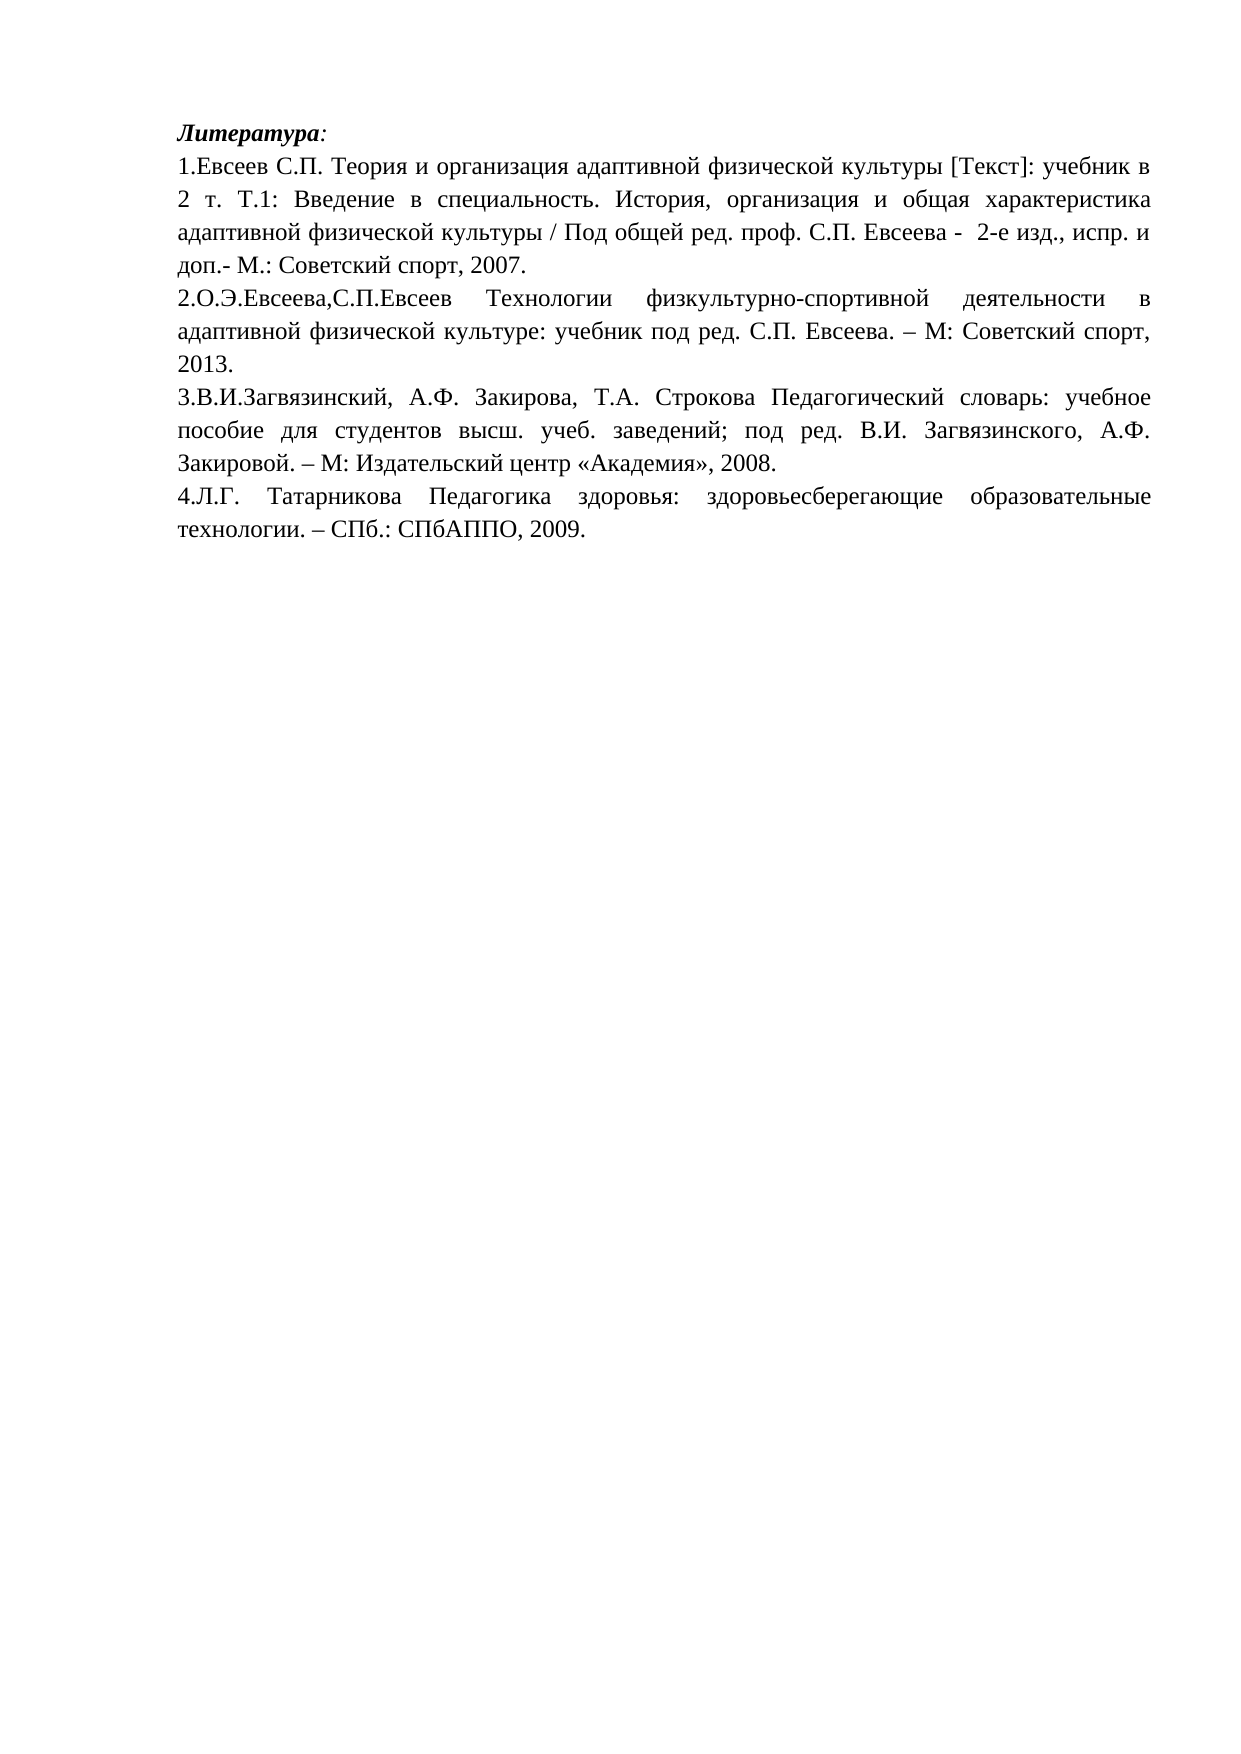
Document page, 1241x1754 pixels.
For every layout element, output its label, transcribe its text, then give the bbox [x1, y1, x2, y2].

text 4.Л.Г. Татарникова Педагогика здоровья: здоровьесберегающие образовательные технологии. – СПб.: СПбАППО, 2009. [177, 481, 1152, 543]
text 3.В.И.Загвязинский, А.Ф. Закирова, Т.А. Строкова Педагогический словарь: учебное пособие для студентов высш. учеб. заведений; под ред. В.И. Загвязинского, А.Ф. Закировой. – М: Издательский центр «Академия», 2008. [177, 382, 1152, 477]
text 2.О.Э.Евсеева,С.П.Евсеев Технологии физкультурно-спортивной деятельности в адаптивной физической культуре: учебник под ред. С.П. Евсеева. – М: Советский спорт, 2013. [177, 283, 1152, 378]
text 1.Евсеев С.П. Теория и организация адаптивной физической культуры [Текст]: учебник в 2 т. Т.1: Введение в специальность. История, организация и общая характеристика адаптивной физической культуры / Под общей ред. проф. С.П. Евсеева - 2-е изд., испр. и доп.- М.: Советский спорт, 2007. [177, 151, 1152, 279]
text Литература: [177, 118, 1152, 147]
